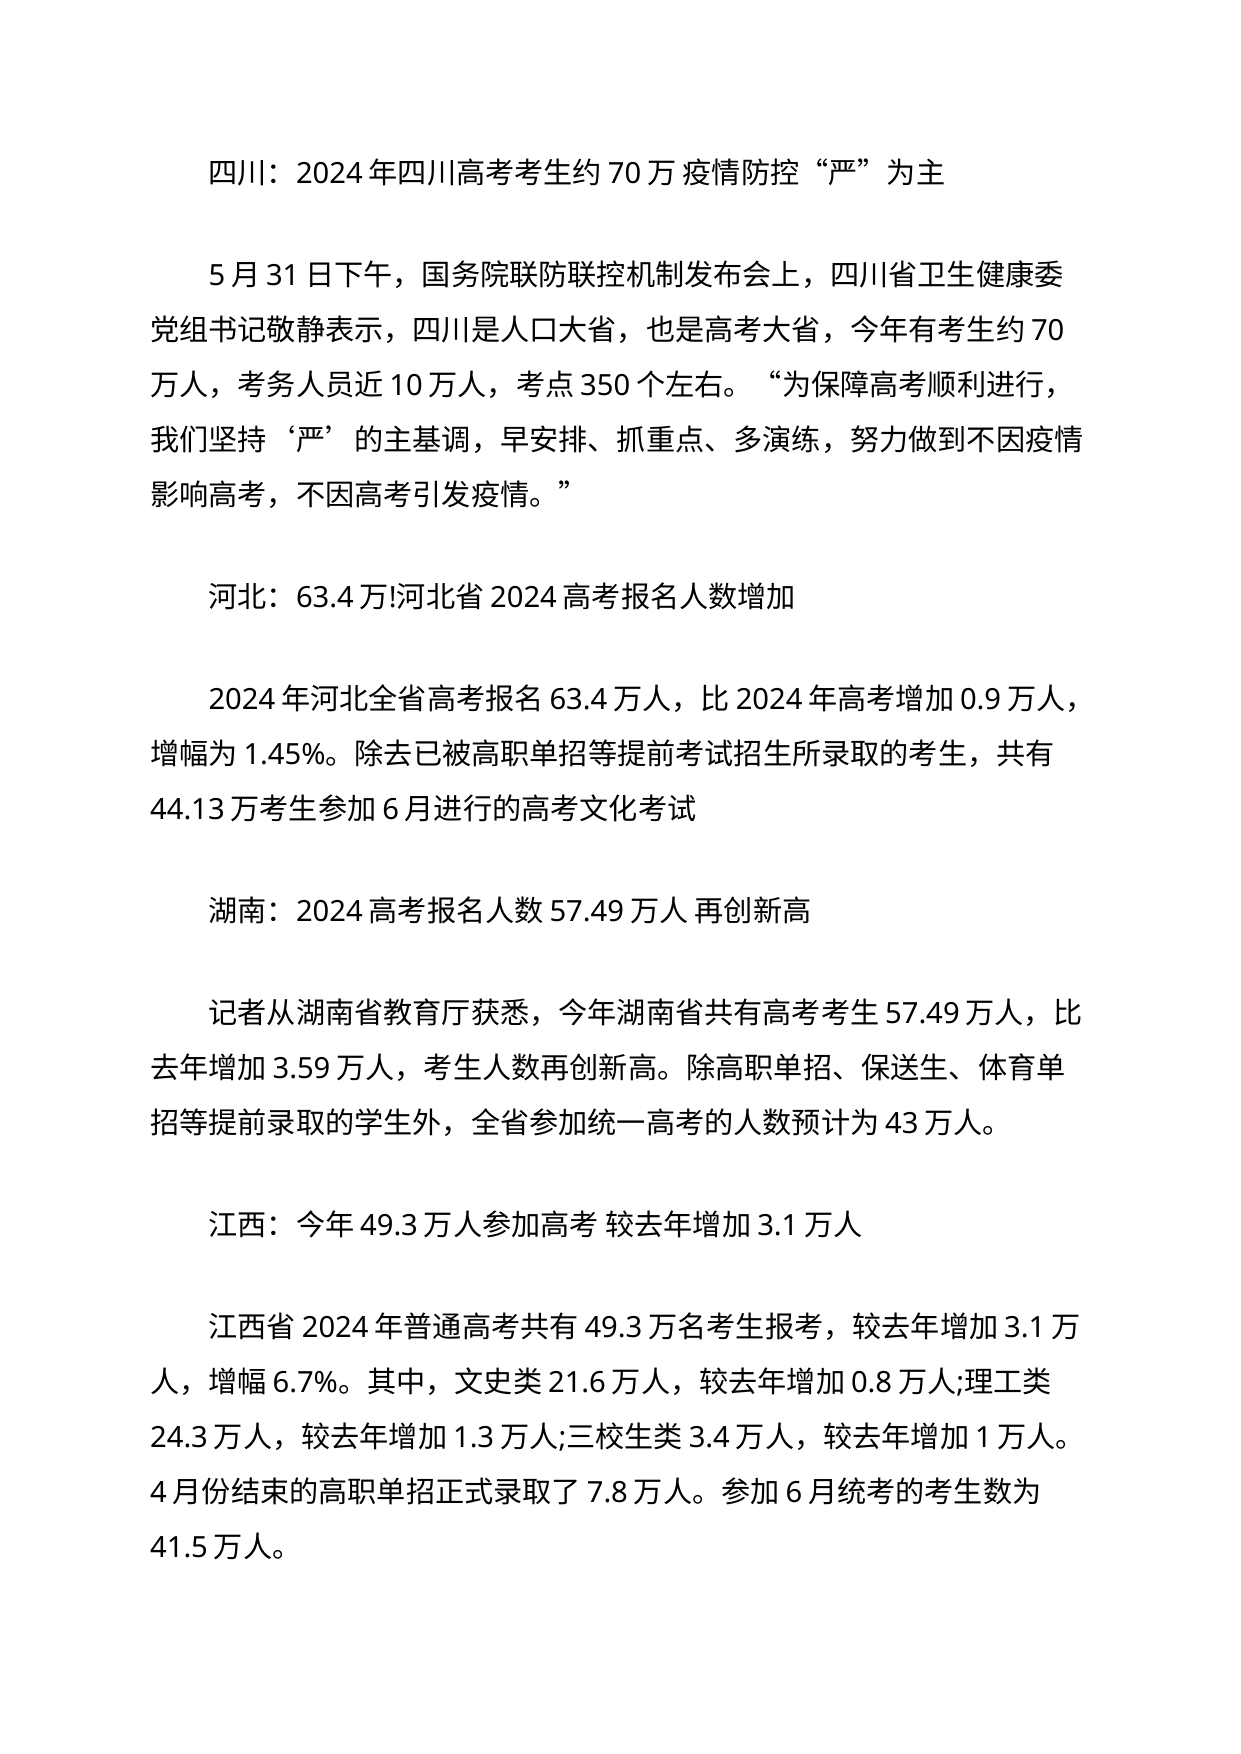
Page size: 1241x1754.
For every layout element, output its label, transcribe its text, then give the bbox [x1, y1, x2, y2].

text 湖南：2024高考报名人数57.49万人 再创新高 [150, 888, 1090, 930]
text 江西省2024年普通高考共有49.3万名考生报考，较去年增加3.1万人，增幅6.7%。其中，文史类21.6万人，较去年增加0.8万人;理工类24.3万人，较去年增加1.3万人;三校生类3.4万人，较去年增加1万人。4月份结束的高职单招正式录取了7.8万人。参加6月统考的考生数为41.5万人。 [150, 1303, 1090, 1566]
text 5月31日下午，国务院联防联控机制发布会上，四川省卫生健康委党组书记敬静表示，四川是人口大省，也是高考大省，今年有考生约70万人，考务人员近10万人，考点350个左右。“为保障高考顺利进行，我们坚持‘严’的主基调，早安排、抓重点、多演练，努力做到不因疫情影响高考，不因高考引发疫情。” [150, 252, 1090, 514]
text 记者从湖南省教育厅获悉，今年湖南省共有高考考生57.49万人，比去年增加3.59万人，考生人数再创新高。除高职单招、保送生、体育单招等提前录取的学生外，全省参加统一高考的人数预计为43万人。 [150, 989, 1090, 1142]
text 河北：63.4万!河北省2024高考报名人数增加 [150, 574, 1090, 616]
text 四川：2024年四川高考考生约70万 疫情防控“严”为主 [150, 150, 1090, 192]
text 2024年河北全省高考报名63.4万人，比2024年高考增加0.9万人，增幅为1.45%。除去已被高职单招等提前考试招生所录取的考生，共有44.13万考生参加6月进行的高考文化考试 [150, 676, 1090, 828]
text 江西：今年49.3万人参加高考 较去年增加3.1万人 [150, 1202, 1090, 1244]
